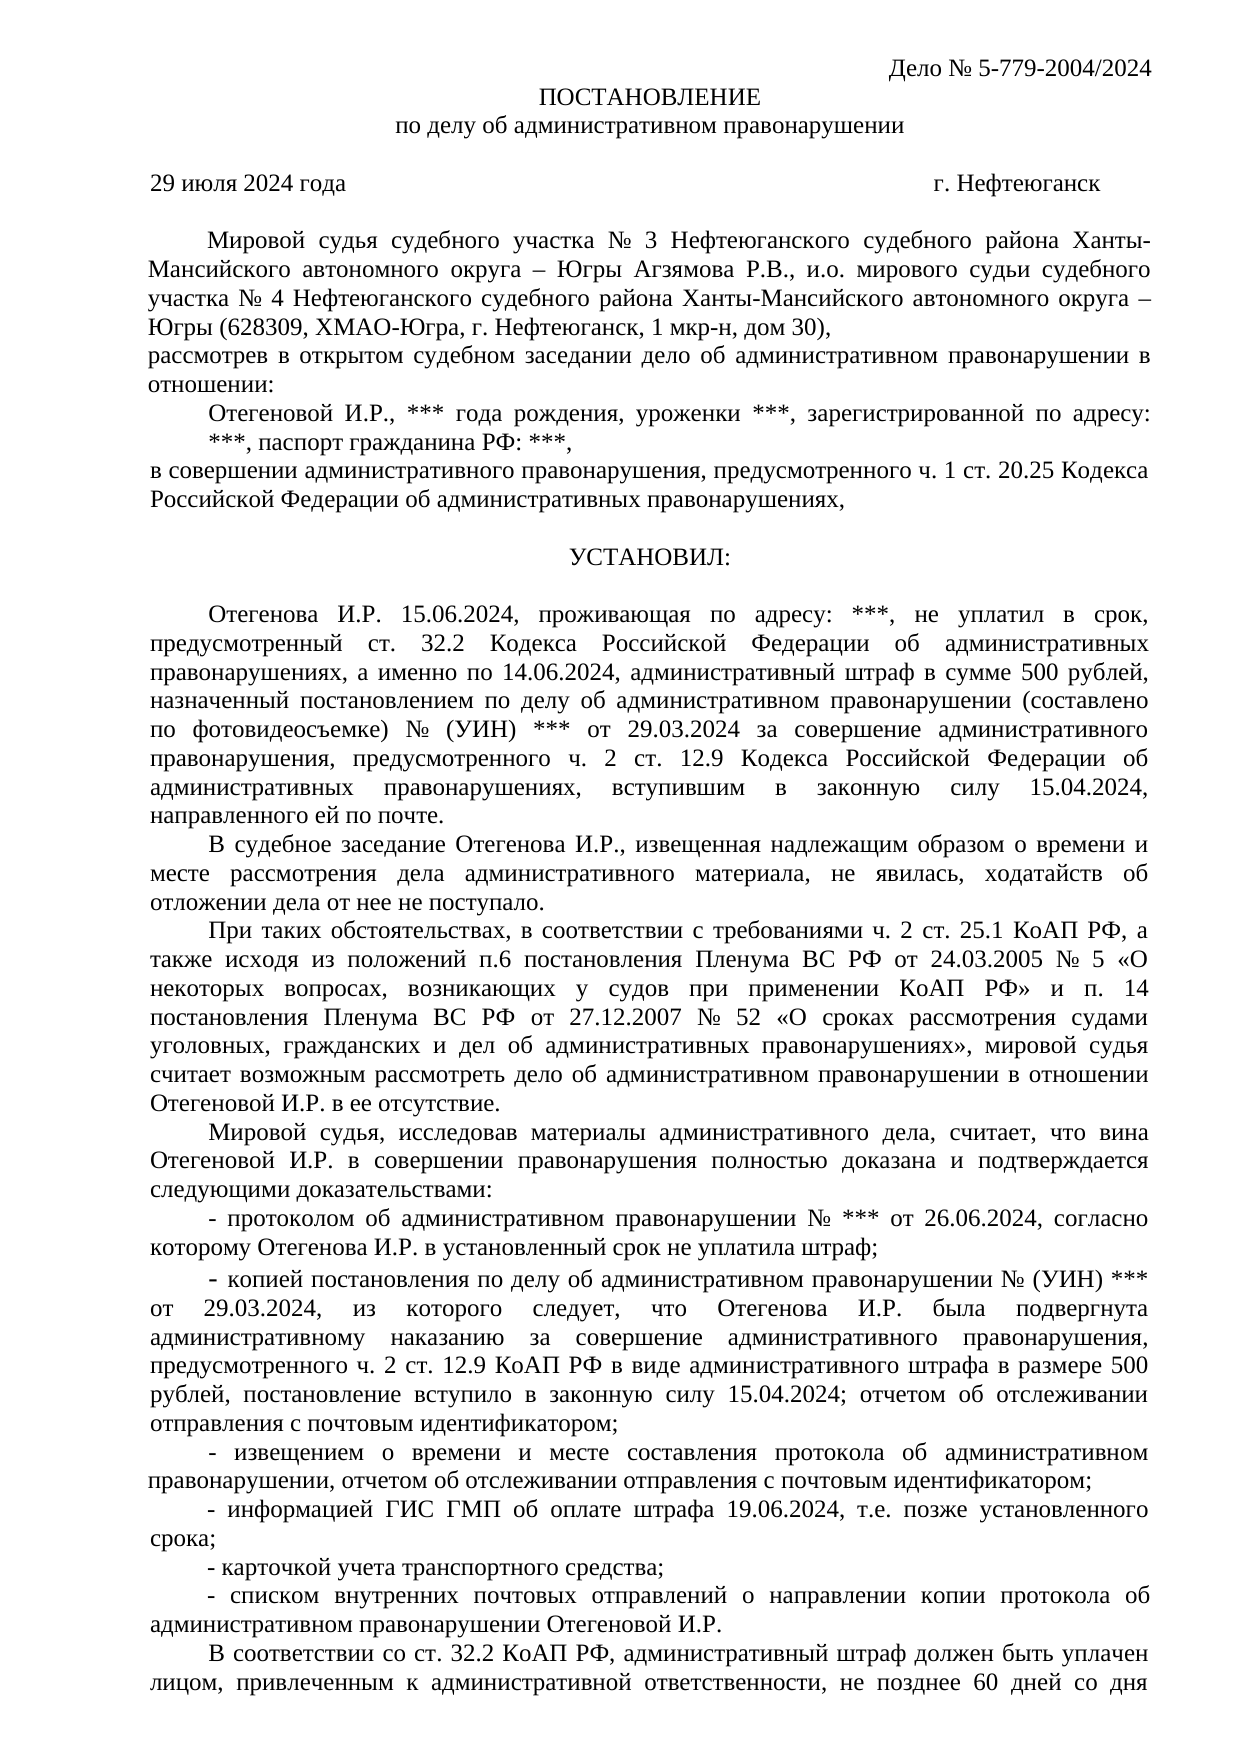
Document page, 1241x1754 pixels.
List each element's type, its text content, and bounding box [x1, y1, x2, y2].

text - карточкой учета транспортного средства; [148, 1552, 1149, 1581]
text В судебное заседание Отегенова И.Р., извещенная надлежащим образом о времени и месте рассмотрения дела административного материала, не явилась, ходатайств об отложении дела от нее не поступало. [150, 829, 1149, 916]
text Мировой судья, исследовав материалы административного дела, считает, что вина Отегеновой И.Р. в совершении правонарушения полностью доказана и подтверждается следующими доказательствами: [150, 1117, 1149, 1203]
list копией постановления по делу об административном правонарушении № (УИН) *** от 29.03.2024, из которого следует, что Отегенова И.Р. была подвергнута административному наказанию за совершение административного правонарушения, предусмотренного ч. 2 ст. 12.9 КоАП РФ в виде административного штрафа в размере 500 рублей, постановление вступило в законную силу 15.04.2024; отчетом об отслеживании отправления с почтовым идентификатором; [150, 1261, 1149, 1437]
title Дело № 5-779-2004/2024 [82, 53, 1152, 82]
text в совершении административного правонарушения, предусмотренного ч. 1 ст. 20.25 Кодекса Российской Федерации об административных правонарушениях, [150, 456, 1149, 513]
text 29 июля 2024 года г. Нефтеюганск [150, 168, 1152, 197]
text - протоколом об административном правонарушении № *** от 26.06.2024, согласно которому Отегенова И.Р. в установленный срок не уплатила штраф; [150, 1203, 1149, 1261]
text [150, 1638, 1149, 1696]
text - информацией ГИС ГМП об оплате штрафа 19.06.2024, т.е. позже установленного срока; [150, 1494, 1149, 1552]
text рассмотрев в открытом судебном заседании дело об административном правонарушении в отношении: [148, 341, 1152, 398]
title по делу об административном правонарушении [82, 111, 1152, 139]
text - извещением о времени и месте составления протокола об административном правонарушении, отчетом об отслеживании отправления с почтовым идентификатором; [148, 1437, 1149, 1494]
text Отегенова И.Р. 15.06.2024, проживающая по адресу: ***, не уплатил в срок, предусмотренный ст. 32.2 Кодекса Российской Федерации об административных правонарушениях, а именно по 14.06.2024, административный штраф в сумме 500 рублей, назначенный постановлением по делу об административном правонарушении (составлено по фотовидеосъемке) № (УИН) *** от 29.03.2024 за совершение административного правонарушения, предусмотренного ч. 2 ст. 12.9 Кодекса Российской Федерации об административных правонарушениях, вступившим в законную силу 15.04.2024, направленного ей по почте. [150, 599, 1149, 829]
text Отегеновой И.Р., *** года рождения, уроженки ***, зарегистрированной по адресу: ***, паспорт гражданина РФ: ***, [208, 398, 1152, 456]
text - списком внутренних почтовых отправлений о направлении копии протокола об административном правонарушении Отегеновой И.Р. [150, 1581, 1152, 1638]
text Мировой судья судебного участка № 3 Нефтеюганского судебного района Ханты-Мансийского автономного округа – Югры Агзямова Р.В., и.о. мирового судьи судебного участка № 4 Нефтеюганского судебного района Ханты-Мансийского автономного округа – Югры (628309, ХМАО-Югра, г. Нефтеюганск, 1 мкр-н, дом 30), [148, 226, 1152, 341]
text При таких обстоятельствах, в соответствии с требованиями ч. 2 ст. 25.1 КоАП РФ, а также исходя из положений п.6 постановления Пленума ВС РФ от 24.03.2005 № 5 «О некоторых вопросах, возникающих у судов при применении КоАП РФ» и п. 14 постановления Пленума ВС РФ от 27.12.2007 № 52 «О сроках рассмотрения судами уголовных, гражданских и дел об административных правонарушениях», мировой судья считает возможным рассмотреть дело об административном правонарушении в отношении Отегеновой И.Р. в ее отсутствие. [150, 916, 1149, 1117]
text УСТАНОВИЛ: [148, 542, 1152, 571]
title ПОСТАНОВЛЕНИЕ [82, 82, 1152, 111]
